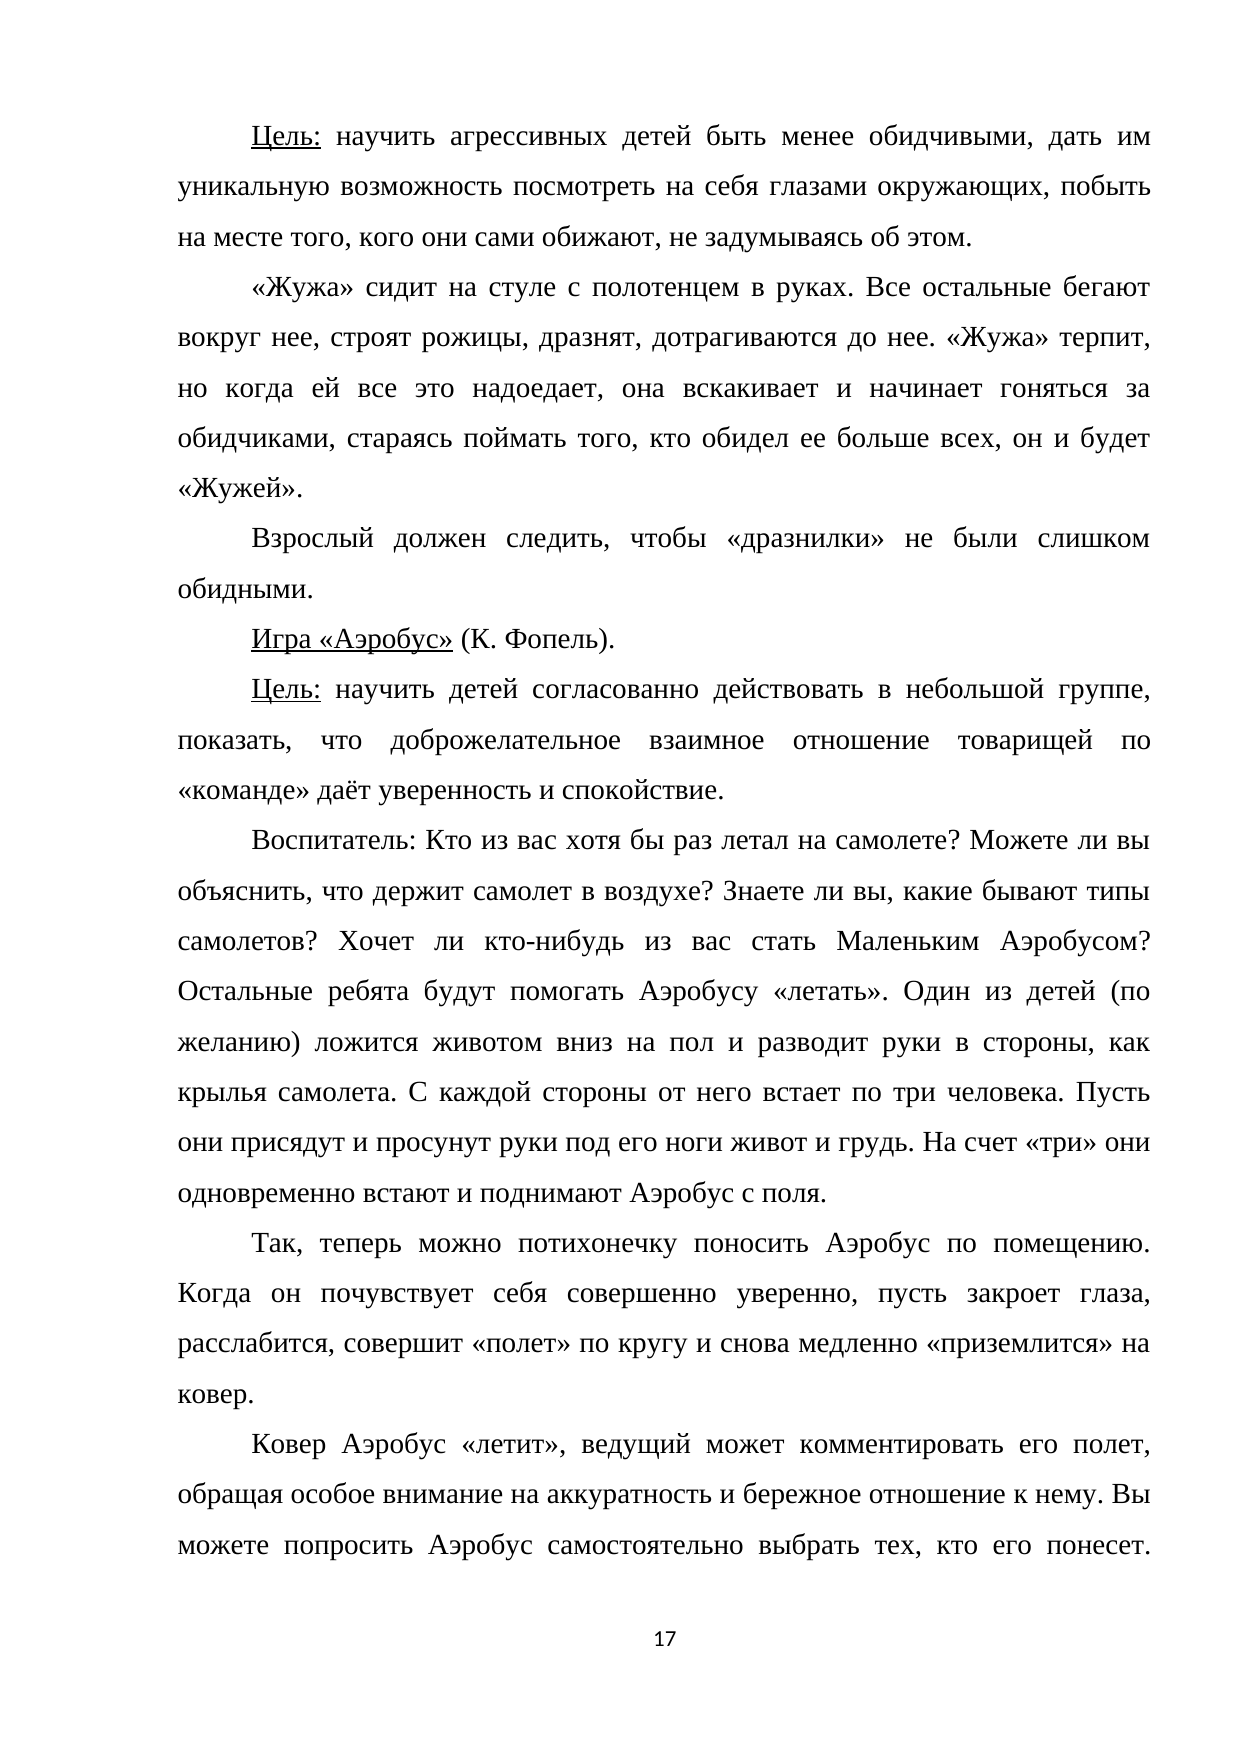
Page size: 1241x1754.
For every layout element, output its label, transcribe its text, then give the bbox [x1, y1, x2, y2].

text Так, теперь можно потихонечку поносить Аэробус по помещению. Когда он почувствует себя совершенно уверенно, пусть закроет глаза, расслабится, совершит «полет» по кругу и снова медленно «приземлится» на ковер. [177, 1225, 1152, 1409]
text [177, 1426, 1152, 1560]
text Игра «Аэробус» (К. Фопель). [177, 621, 1152, 655]
text Цель: научить агрессивных детей быть менее обидчивыми, дать им уникальную возможность посмотреть на себя глазами окружающих, побыть на месте того, кого они сами обижают, не задумываясь об этом. [177, 118, 1152, 252]
text Воспитатель: Кто из вас хотя бы раз летал на самолете? Можете ли вы объяснить, что держит самолет в воздухе? Знаете ли вы, какие бывают типы самолетов? Хочет ли кто-нибудь из вас стать Маленьким Аэробусом? Остальные ребята будут помогать Аэробусу «летать». Один из детей (по желанию) ложится животом вниз на пол и разводит руки в стороны, как крылья самолета. С каждой стороны от него встает по три человека. Пусть они присядут и просунут руки под его ноги живот и грудь. На счет «три» они одновременно встают и поднимают Аэробус с поля. [177, 822, 1152, 1208]
text Взрослый должен следить, чтобы «дразнилки» не были слишком обидными. [177, 521, 1152, 604]
text «Жужа» сидит на стуле с полотенцем в руках. Все остальные бегают вокруг нее, строят рожицы, дразнят, дотрагиваются до нее. «Жужа» терпит, но когда ей все это надоедает, она вскакивает и начинает гоняться за обидчиками, стараясь поймать того, кто обидел ее больше всех, он и будет «Жужей». [177, 269, 1152, 504]
text Цель: научить детей согласованно действовать в небольшой группе, показать, что доброжелательное взаимное отношение товарищей по «команде» даёт уверенность и спокойствие. [177, 672, 1152, 806]
